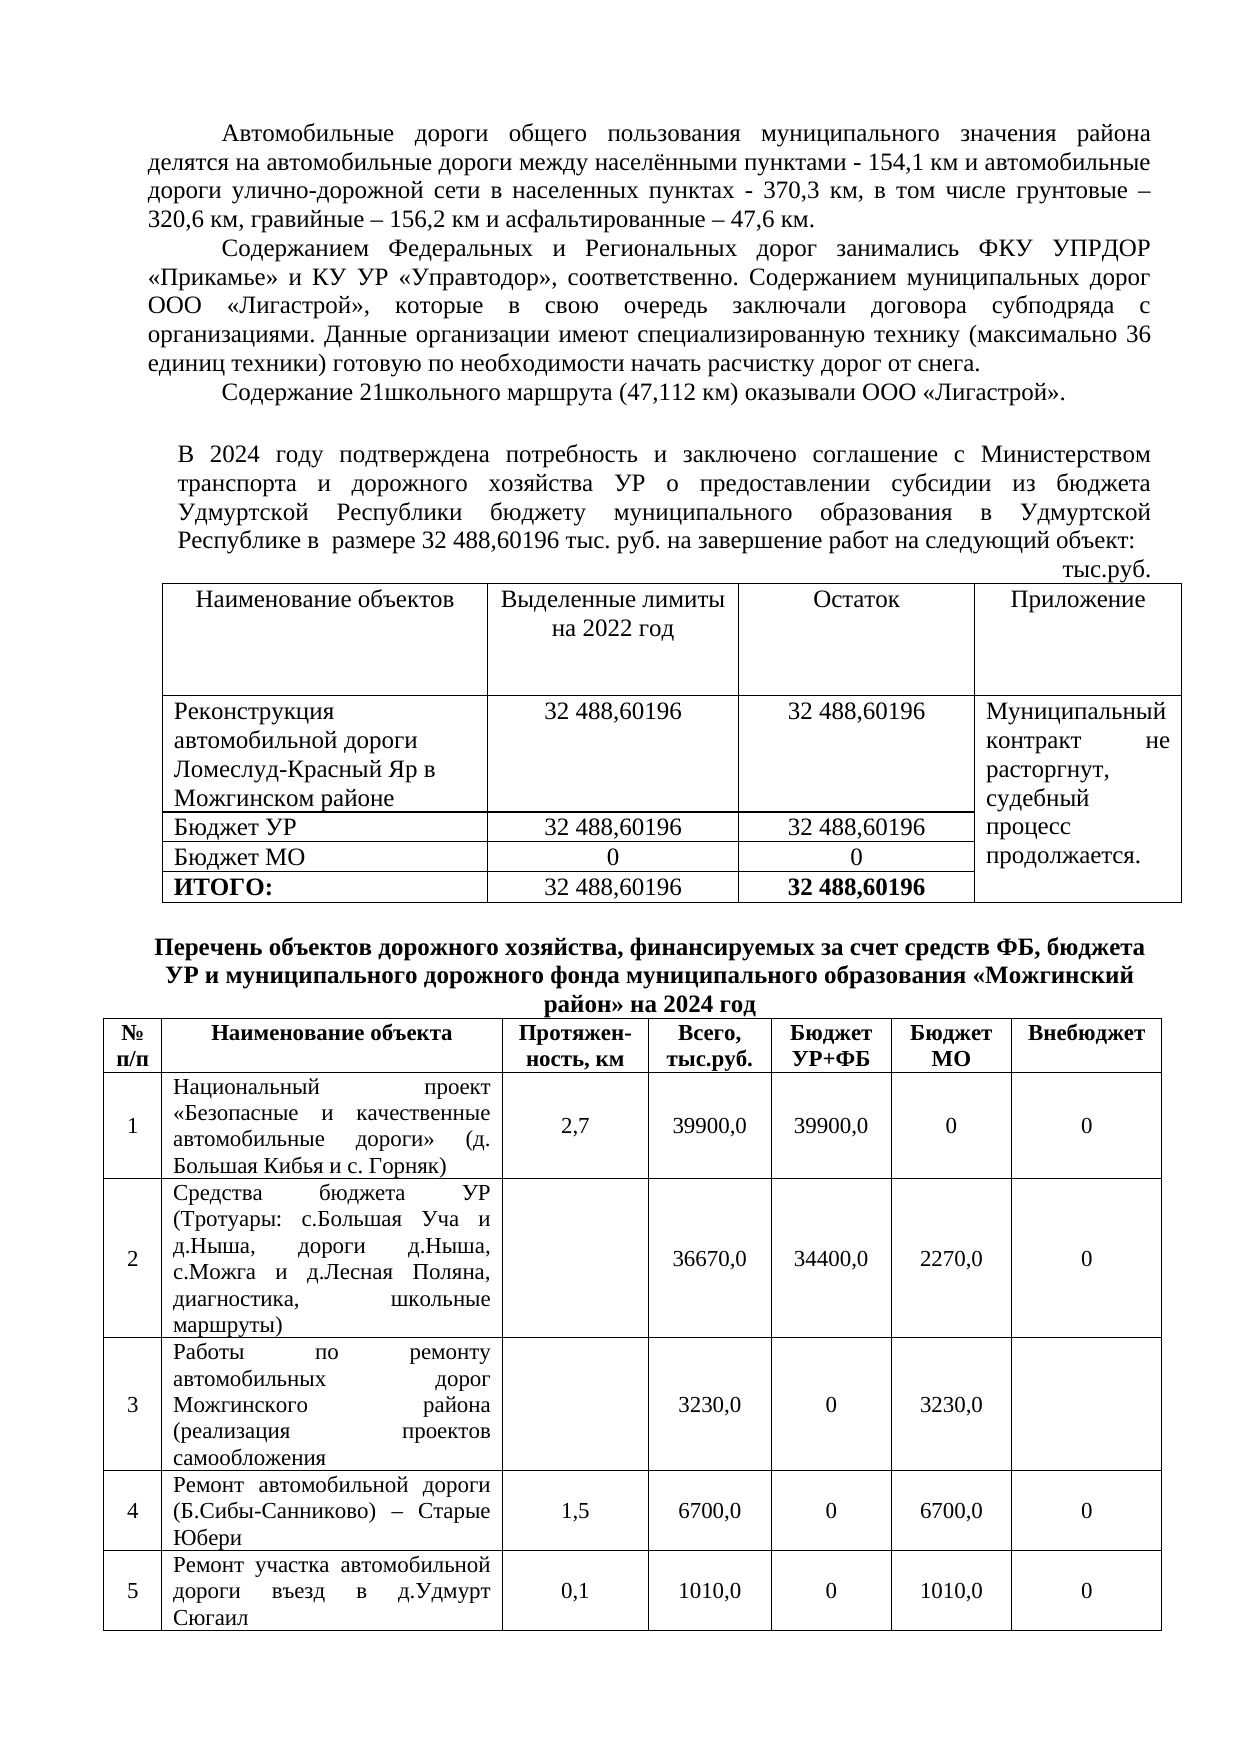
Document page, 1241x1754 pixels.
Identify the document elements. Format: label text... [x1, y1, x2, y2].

table_cell 0 [739, 842, 974, 871]
table_cell 32 488,60196 [488, 813, 738, 841]
table_cell 0 [892, 1073, 1011, 1178]
table_header Остаток [739, 584, 974, 695]
table_header Бюджет МО [892, 1019, 1011, 1072]
table_cell 4 [104, 1471, 161, 1550]
table_cell 39900,0 [772, 1073, 891, 1178]
table_cell Бюджет УР [163, 813, 487, 841]
text Перечень объектов дорожного хозяйства, финансируемых за счет средств ФБ, бюджета УР и муниципального дорожного фонда муниципального образования «Можгинский район» на 2024 год [148, 932, 1152, 1018]
table_cell Реконструкция автомобильной дороги Ломеслуд-Красный Яр в Можгинском районе [163, 696, 487, 811]
table_cell Средства бюджета УР (Тротуары: с.Большая Уча и д.Ныша, дороги д.Ныша, с.Можга и д.Лесная Поляна, диагностика, школьные маршруты) [162, 1179, 502, 1337]
table_cell 39900,0 [649, 1073, 771, 1178]
table_cell Ремонт участка автомобильной дороги въезд в д.Удмурт Сюгаил [162, 1551, 502, 1630]
table_cell 0 [772, 1471, 891, 1550]
table_header Протяжен-ность, км [503, 1019, 648, 1072]
table_cell 3230,0 [649, 1338, 771, 1470]
table_cell 5 [104, 1551, 161, 1630]
table_cell 36670,0 [649, 1179, 771, 1337]
table_cell 32 488,60196 [739, 813, 974, 841]
table_header Приложение [975, 584, 1181, 695]
table_cell 0 [772, 1551, 891, 1630]
table_cell Ремонт автомобильной дороги (Б.Сибы-Санниково) – Старые Юбери [162, 1471, 502, 1550]
table_header № п/п [104, 1019, 161, 1072]
table_cell [503, 1338, 648, 1470]
table_cell [1012, 1338, 1161, 1470]
table_cell 0 [1012, 1179, 1161, 1337]
table_cell 0 [488, 842, 738, 871]
table_header Всего, тыс.руб. [649, 1019, 771, 1072]
table_cell 34400,0 [772, 1179, 891, 1337]
table_cell 32 488,60196 [488, 696, 738, 811]
table_cell 0 [772, 1338, 891, 1470]
table_cell 0 [1012, 1471, 1161, 1550]
table_cell 0 [1012, 1551, 1161, 1630]
table_cell 6700,0 [892, 1471, 1011, 1550]
table_cell 32 488,60196 [739, 872, 974, 902]
table_cell Муниципальный контракт не расторгнут, судебный процесс продолжается. [975, 696, 1181, 902]
table_cell 3230,0 [892, 1338, 1011, 1470]
text Автомобильные дороги общего пользования муниципального значения района делятся на автомобильные дороги между населёнными пунктами - 154,1 км и автомобильные дороги улично-дорожной сети в населенных пунктах - 370,3 км, в том числе грунтовые – 320,6 км, гравийные – 156,2 км и асфальтированные – 47,6 км. [148, 118, 1152, 233]
table_cell 2270,0 [892, 1179, 1011, 1337]
table_cell 1010,0 [892, 1551, 1011, 1630]
table_cell 1 [104, 1073, 161, 1178]
text Содержанием Федеральных и Региональных дорог занимались ФКУ УПРДОР «Прикамье» и КУ УР «Управтодор», соответственно. Содержанием муниципальных дорог ООО «Лигастрой», которые в свою очередь заключали договора субподряда с организациями. Данные организации имеют специализированную технику (максимально 36 единиц техники) готовую по необходимости начать расчистку дорог от снега. [148, 233, 1152, 377]
table_cell 1,5 [503, 1471, 648, 1550]
table_header Наименование объекта [162, 1019, 502, 1072]
table_cell 32 488,60196 [488, 872, 738, 902]
table_cell 0 [1012, 1073, 1161, 1178]
table_cell Национальный проект «Безопасные и качественные автомобильные дороги» (д. Большая Кибья и с. Горняк) [162, 1073, 502, 1178]
table_cell Работы по ремонту автомобильных дорог Можгинского района (реализация проектов самообложения [162, 1338, 502, 1470]
table_cell 2,7 [503, 1073, 648, 1178]
text В 2024 году подтверждена потребность и заключено соглашение с Министерством транспорта и дорожного хозяйства УР о предоставлении субсидии из бюджета Удмуртской Республики бюджету муниципального образования в Удмуртской Республике в размере 32 488,60196 тыс. руб. на завершение работ на следующий объект: [177, 439, 1152, 554]
table_cell Бюджет МО [163, 842, 487, 871]
text тыс.руб. [177, 554, 1152, 583]
table_header Наименование объектов [163, 584, 487, 695]
table_cell 1010,0 [649, 1551, 771, 1630]
table_cell ИТОГО: [163, 872, 487, 902]
table_header Бюджет УР+ФБ [772, 1019, 891, 1072]
table_cell 3 [104, 1338, 161, 1470]
table_cell [503, 1179, 648, 1337]
text Содержание 21школьного маршрута (47,112 км) оказывали ООО «Лигастрой». [148, 377, 1152, 406]
table_header Внебюджет [1012, 1019, 1161, 1072]
table_header Выделенные лимиты на 2022 год [488, 584, 738, 695]
table_cell 6700,0 [649, 1471, 771, 1550]
table_cell 0,1 [503, 1551, 648, 1630]
table_cell 2 [104, 1179, 161, 1337]
table_cell 32 488,60196 [739, 696, 974, 811]
